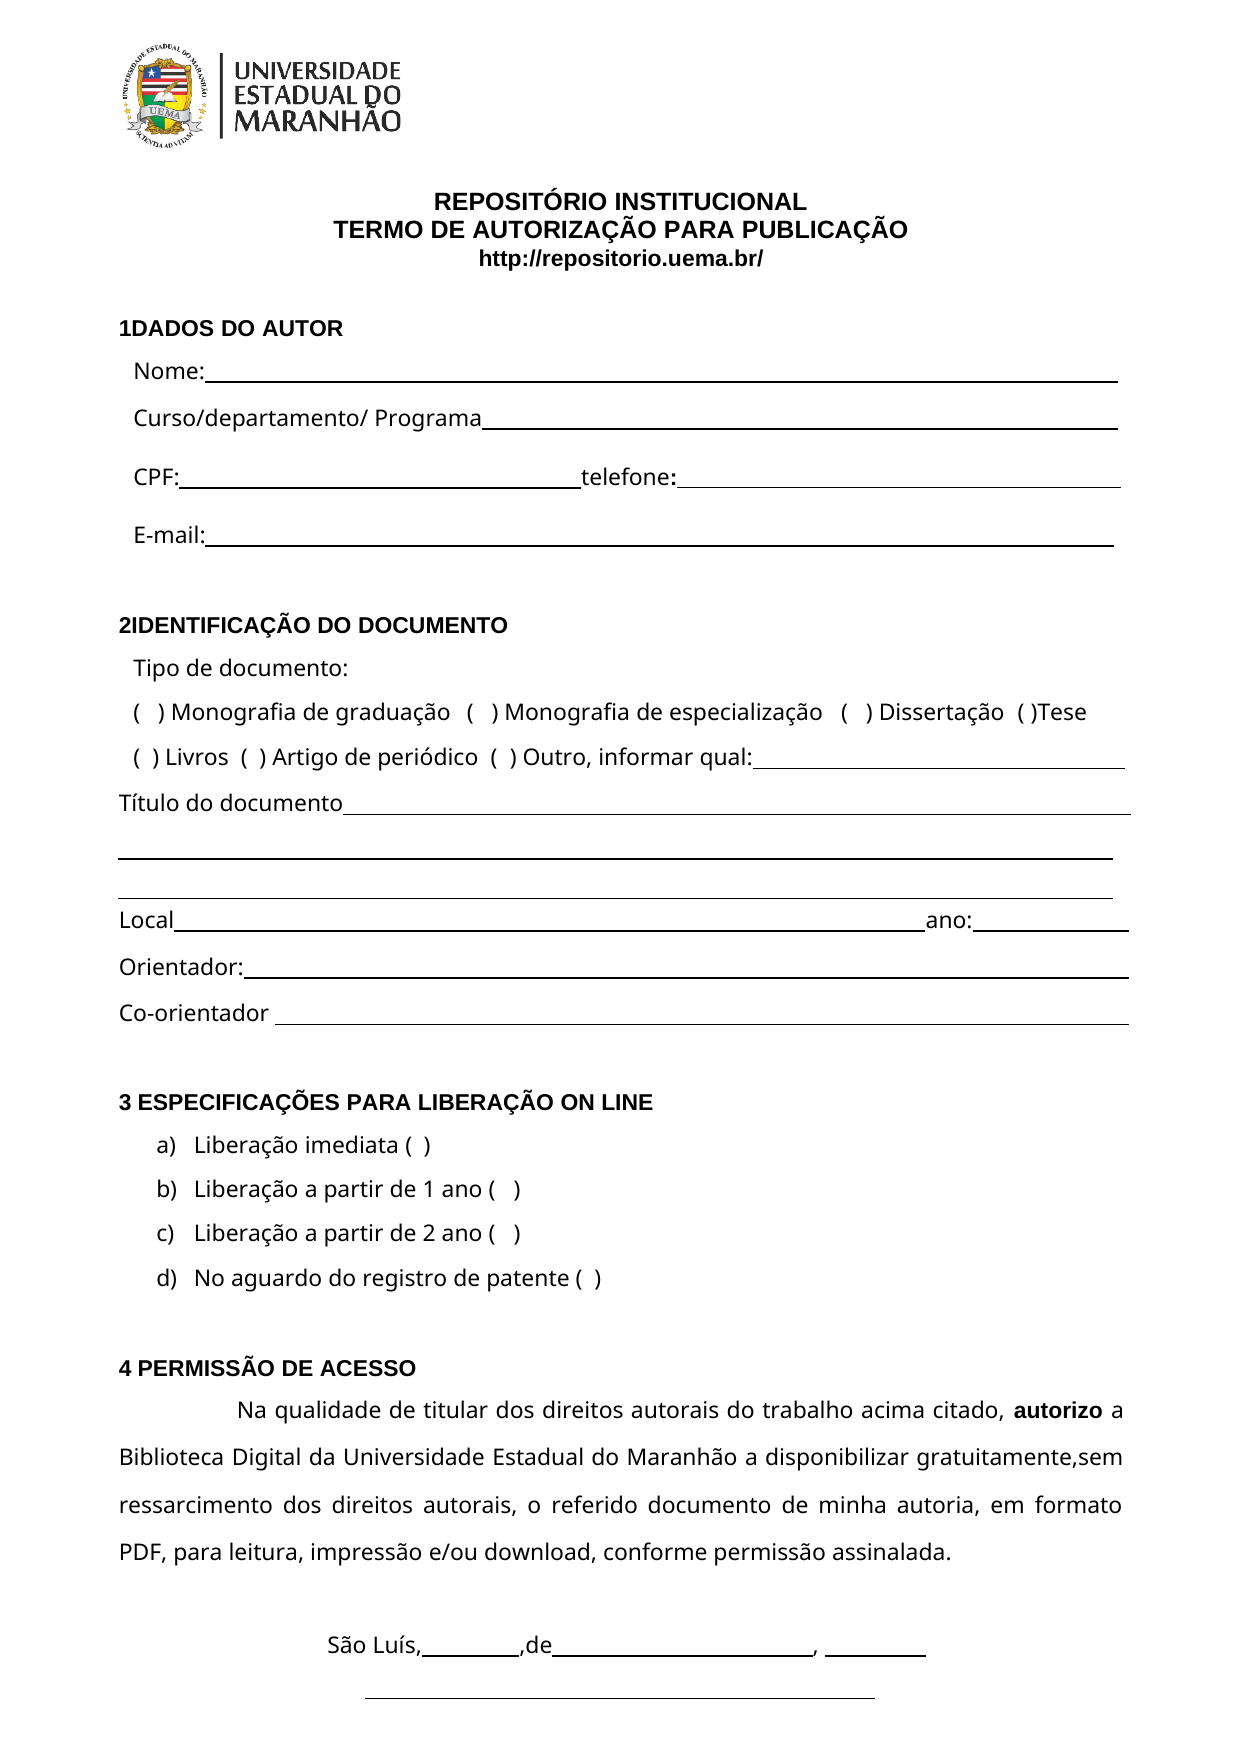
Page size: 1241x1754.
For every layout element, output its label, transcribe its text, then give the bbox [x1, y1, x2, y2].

list Liberação a partir de 1 ano ( ) [156, 1173, 1140, 1204]
subtitle ESPECIFICAÇÕES PARA LIBERAÇÃO ON LINE [118, 1088, 1140, 1115]
text Na qualidade de titular dos direitos autorais do trabalho acima citado, autorizo a Biblioteca Digital da Universidade Estadual do Maranhão a disponibilizar gratuitamente,sem ressarcimento dos direitos autorais, o referido documento de minha autoria, em formato PDF, para leitura, impressão e/ou download, conforme permissão assinalada. [118, 1394, 1124, 1567]
title REPOSITÓRIO INSTITUCIONAL [112, 187, 1129, 216]
title TERMO DE AUTORIZAÇÃO PARA PUBLICAÇÃO [112, 216, 1129, 244]
text E-mail: [133, 519, 1140, 550]
subtitle 2IDENTIFICAÇÃO DO DOCUMENTO [118, 612, 1140, 638]
text Nome: Curso/departamento/ Programa [133, 355, 1119, 433]
text ( ) Livros ( ) Artigo de periódico ( ) Outro, informar qual: Título do documento [118, 741, 1127, 818]
list Liberação imediata ( ) [156, 1128, 1140, 1160]
list Liberação a partir de 2 ano ( ) [156, 1217, 1140, 1249]
subtitle PERMISSÃO DE ACESSO [118, 1355, 1140, 1381]
text São Luís, ,de , [112, 1629, 1140, 1660]
picture [122, 43, 401, 148]
list No aguardo do registro de patente ( ) [156, 1262, 1140, 1293]
text 1DADOS DO AUTOR [118, 315, 1140, 341]
text Tipo de documento: [133, 652, 1140, 683]
text http://repositorio.uema.br/ [112, 245, 1129, 272]
text CPF: telefone: [133, 461, 1140, 492]
text ( ) Monografia de graduação ( ) Monografia de especialização ( ) Dissertação ( )Tese [133, 696, 1140, 727]
text Local ano: Orientador: Co-orientador [118, 904, 1130, 1029]
